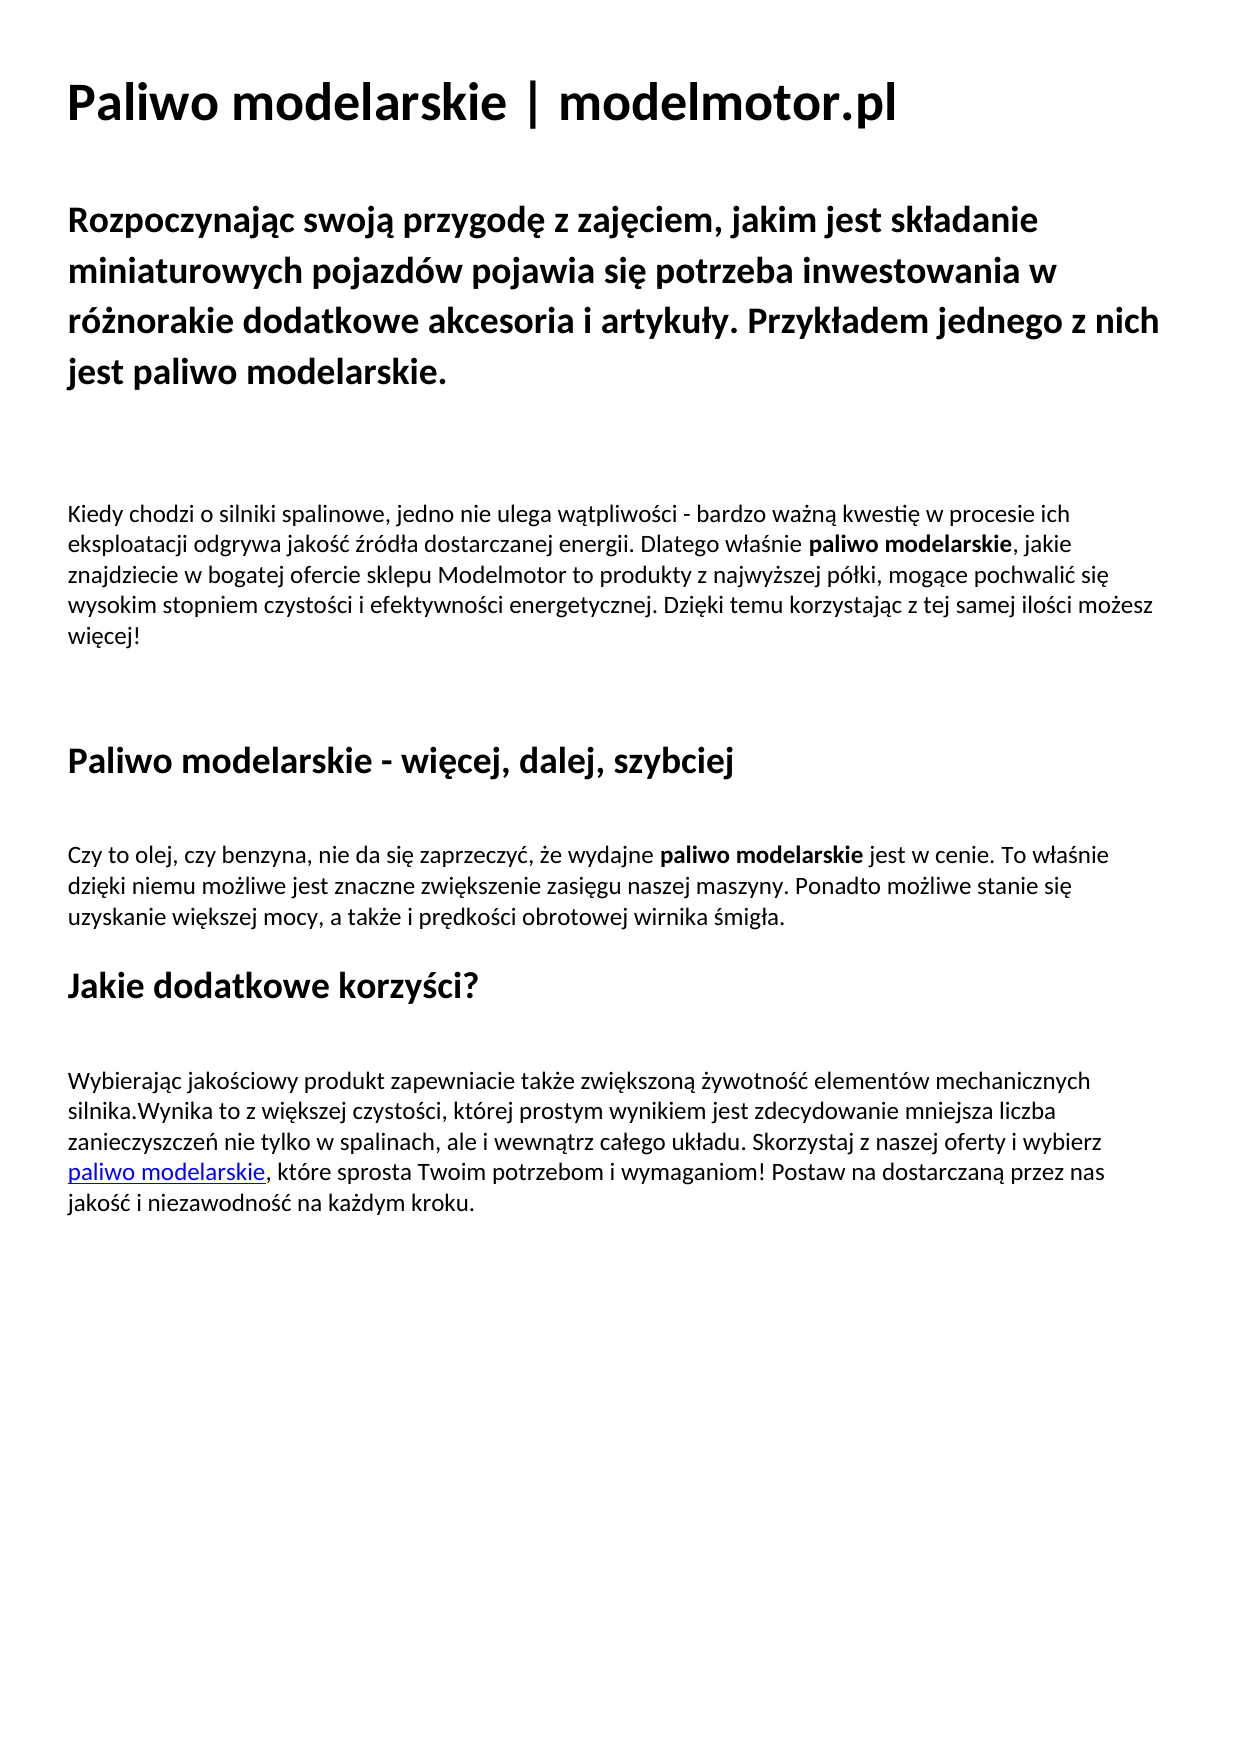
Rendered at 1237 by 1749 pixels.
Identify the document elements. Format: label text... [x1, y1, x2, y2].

text Jakie dodatkowe korzyści? [68, 962, 1169, 1008]
text Paliwo modelarskie - więcej, dalej, szybciej [68, 737, 1169, 783]
text Paliwo modelarskie | modelmotor.pl [68, 68, 1169, 134]
text Czy to olej, czy benzyna, nie da się zaprzeczyć, że wydajne paliwo modelarskie jest w cenie. To właśnie dzięki niemu możliwe jest znaczne zwiększenie zasięgu naszej maszyny. Ponadto możliwe stanie się uzyskanie większej mocy, a także i prędkości obrotowej wirnika śmigła. [68, 839, 1169, 931]
text Rozpoczynając swoją przygodę z zajęciem, jakim jest składanie miniaturowych pojazdów pojawia się potrzeba inwestowania w różnorakie dodatkowe akcesoria i artykuły. Przykładem jednego z nich jest paliwo modelarskie. [68, 196, 1169, 393]
text Kiedy chodzi o silniki spalinowe, jedno nie ulega wątpliwości - bardzo ważną kwestię w procesie ich eksploatacji odgrywa jakość źródła dostarczanej energii. Dlatego właśnie paliwo modelarskie, jakie znajdziecie w bogatej ofercie sklepu Modelmotor to produkty z najwyższej półki, mogące pochwalić się wysokim stopniem czystości i efektywności energetycznej. Dzięki temu korzystając z tej samej ilości możesz więcej! [68, 498, 1169, 651]
text Wybierając jakościowy produkt zapewniacie także zwiększoną żywotność elementów mechanicznych silnika.Wynika to z większej czystości, której prostym wynikiem jest zdecydowanie mniejsza liczba zanieczyszczeń nie tylko w spalinach, ale i wewnątrz całego układu. Skorzystaj z naszej oferty i wybierz paliwo modelarskie, które sprosta Twoim potrzebom i wymaganiom! Postaw na dostarczaną przez nas jakość i niezawodność na każdym kroku. [68, 1065, 1169, 1217]
